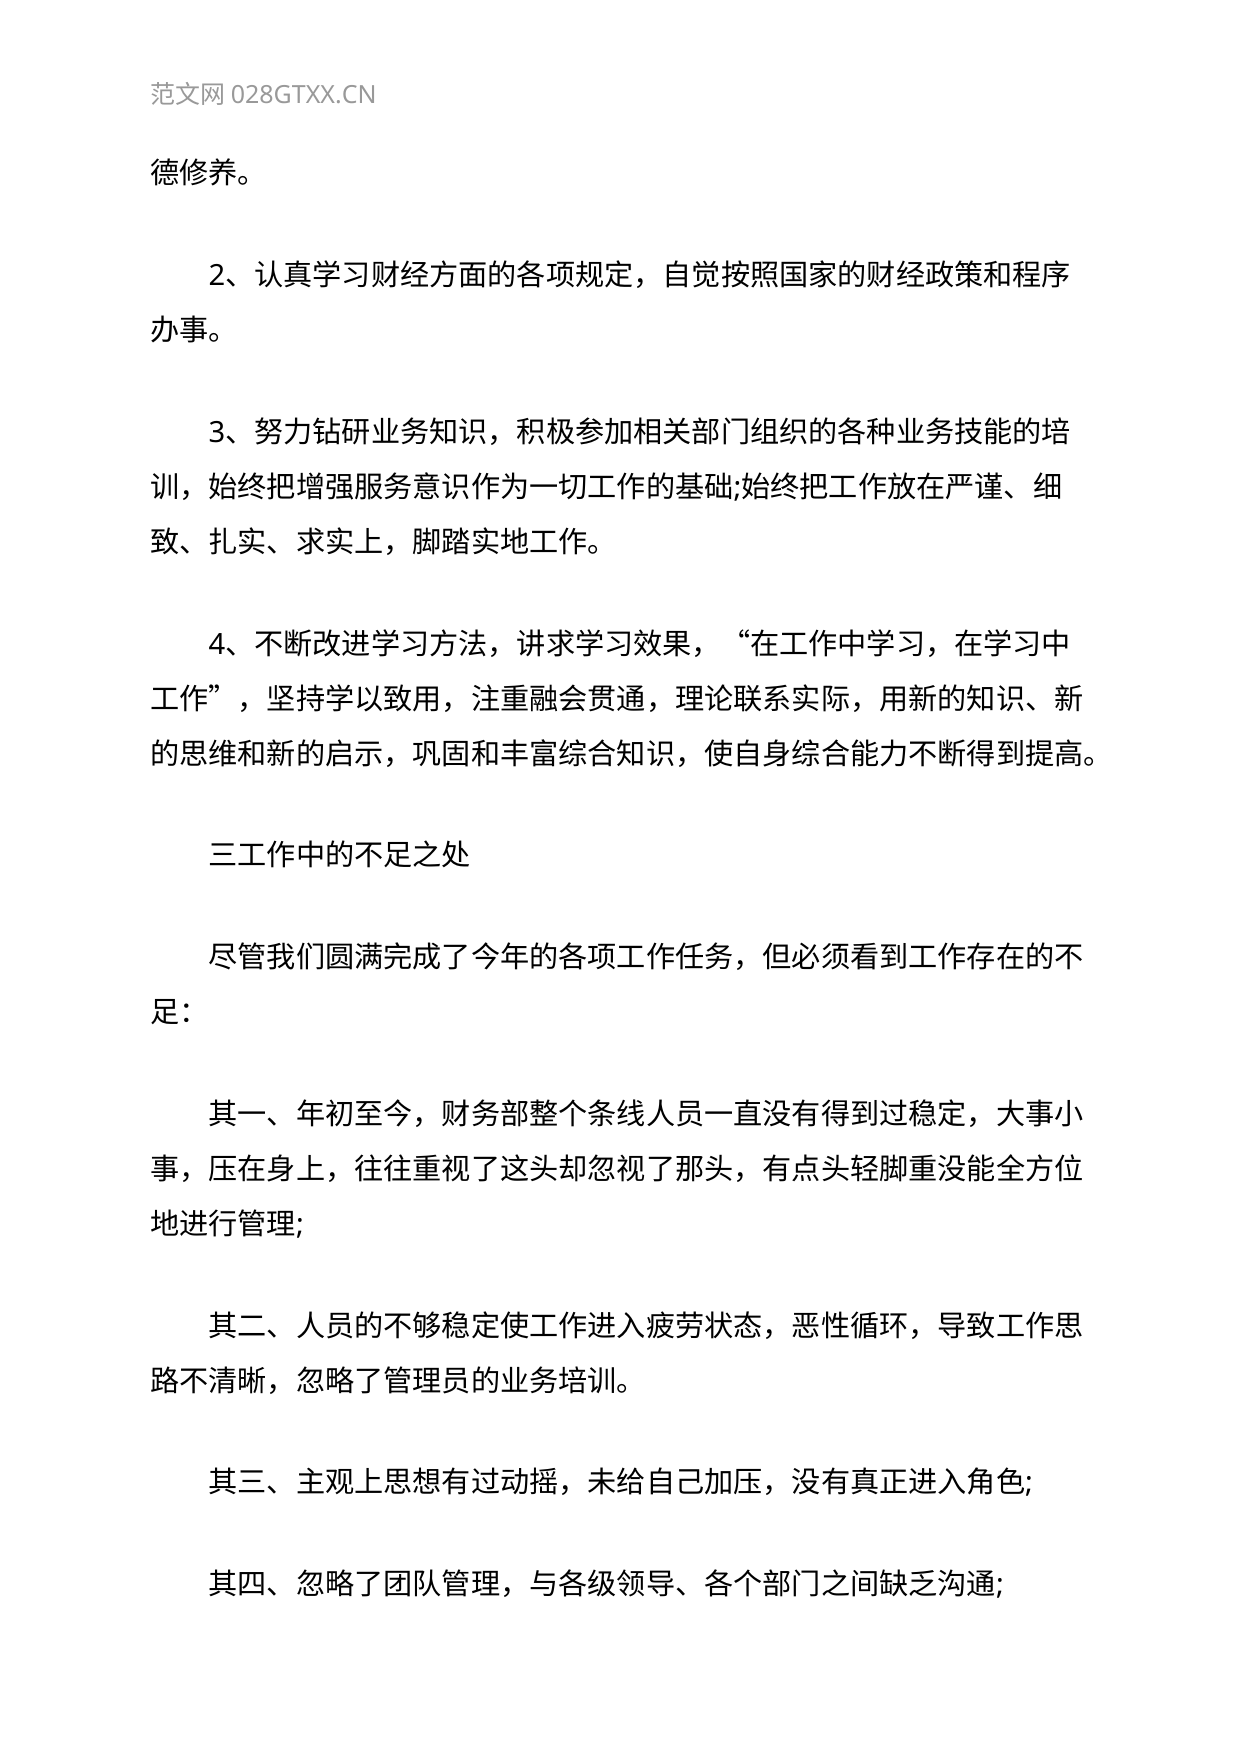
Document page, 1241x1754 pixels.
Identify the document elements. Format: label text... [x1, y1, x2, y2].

text 其三、主观上思想有过动摇，未给自己加压，没有真正进入角色; [150, 1459, 1090, 1501]
text 三工作中的不足之处 [150, 832, 1090, 874]
text 其四、忽略了团队管理，与各级领导、各个部门之间缺乏沟通; [150, 1561, 1090, 1603]
text 其一、年初至今，财务部整个条线人员一直没有得到过稳定，大事小事，压在身上，往往重视了这头却忽视了那头，有点头轻脚重没能全方位地进行管理; [150, 1090, 1090, 1243]
text 其二、人员的不够稳定使工作进入疲劳状态，恶性循环，导致工作思路不清晰，忽略了管理员的业务培训。 [150, 1302, 1090, 1399]
text 2、认真学习财经方面的各项规定，自觉按照国家的财经政策和程序办事。 [150, 252, 1090, 349]
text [150, 150, 1090, 192]
text 尽管我们圆满完成了今年的各项工作任务，但必须看到工作存在的不足： [150, 934, 1090, 1031]
text 4、不断改进学习方法，讲求学习效果，“在工作中学习，在学习中工作”，坚持学以致用，注重融会贯通，理论联系实际，用新的知识、新的思维和新的启示，巩固和丰富综合知识，使自身综合能力不断得到提高。 [150, 620, 1090, 772]
text 3、努力钻研业务知识，积极参加相关部门组织的各种业务技能的培训，始终把增强服务意识作为一切工作的基础;始终把工作放在严谨、细致、扎实、求实上，脚踏实地工作。 [150, 408, 1090, 561]
